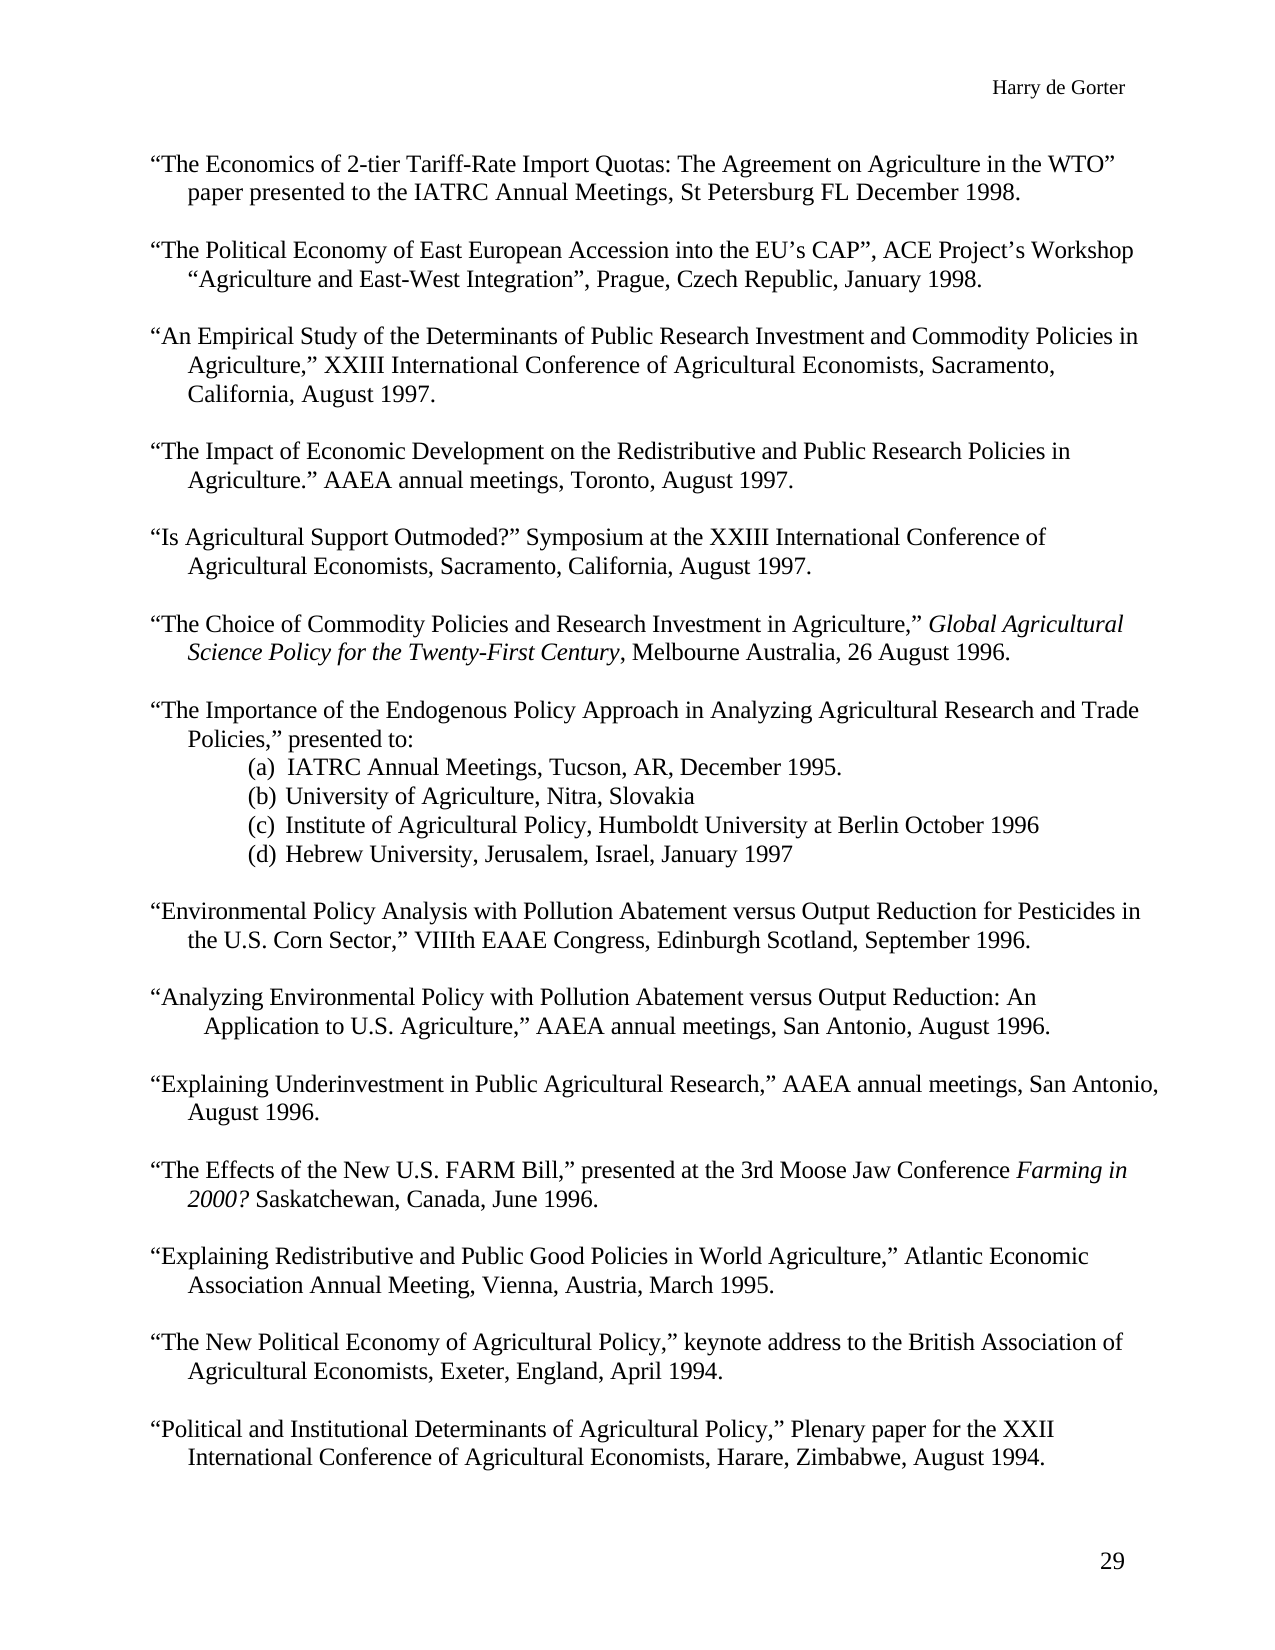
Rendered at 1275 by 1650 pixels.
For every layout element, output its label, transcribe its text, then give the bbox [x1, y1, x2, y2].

text “Is Agricultural Support Outmoded?” Symposium at the XXIII International Conference of Agricultural Economists, Sacramento, California, August 1997. [150, 522, 1162, 580]
text “Political and Institutional Determinants of Agricultural Policy,” Plenary paper for the XXII International Conference of Agricultural Economists, Harare, Zimbabwe, August 1994. [150, 1414, 1162, 1471]
text “Environmental Policy Analysis with Pollution Abatement versus Output Reduction for Pesticides in the U.S. Corn Sector,” VIIIth EAAE Congress, Edinburgh Scotland, September 1996. [150, 896, 1162, 954]
text “The Impact of Economic Development on the Redistributive and Public Research Policies in Agriculture.” AAEA annual meetings, Toronto, August 1997. [150, 436, 1162, 494]
text “Explaining Underinvestment in Public Agricultural Research,” AAEA annual meetings, San Antonio, August 1996. [150, 1069, 1162, 1126]
text “An Empirical Study of the Determinants of Public Research Investment and Commodity Policies in Agriculture,” XXIII International Conference of Agricultural Economists, Sacramento, California, August 1997. [150, 321, 1162, 407]
text “The New Political Economy of Agricultural Policy,” keynote address to the British Association of Agricultural Economists, Exeter, England, April 1994. [150, 1327, 1162, 1385]
text “The Effects of the New U.S. FARM Bill,” presented at the 3rd Moose Jaw Conference Farming in 2000? Saskatchewan, Canada, June 1996. [150, 1155, 1162, 1212]
text “The Importance of the Endogenous Policy Approach in Analyzing Agricultural Research and Trade Policies,” presented to: [150, 695, 1162, 752]
text “The Political Economy of East European Accession into the EU’s CAP”, ACE Project’s Workshop “Agriculture and East-West Integration”, Prague, Czech Republic, January 1998. [150, 235, 1162, 292]
list University of Agriculture, Nitra, Slovakia [248, 781, 1162, 810]
text “Analyzing Environmental Policy with Pollution Abatement versus Output Reduction: An Application to U.S. Agriculture,” AAEA annual meetings, San Antonio, August 1996. [150, 982, 1162, 1040]
list Institute of Agricultural Policy, Humboldt University at Berlin October 1996 [248, 810, 1162, 839]
text “The Choice of Commodity Policies and Research Investment in Agriculture,” Global Agricultural Science Policy for the Twenty-First Century, Melbourne Australia, 26 August 1996. [150, 609, 1162, 666]
list Hebrew University, Jerusalem, Israel, January 1997 [248, 839, 1162, 867]
text “The Economics of 2-tier Tariff-Rate Import Quotas: The Agreement on Agriculture in the WTO” paper presented to the IATRC Annual Meetings, St Petersburg FL December 1998. [150, 149, 1162, 206]
text (a) IATRC Annual Meetings, Tucson, AR, December 1995. [150, 752, 1162, 781]
text “Explaining Redistributive and Public Good Policies in World Agriculture,” Atlantic Economic Association Annual Meeting, Vienna, Austria, March 1995. [150, 1241, 1162, 1299]
